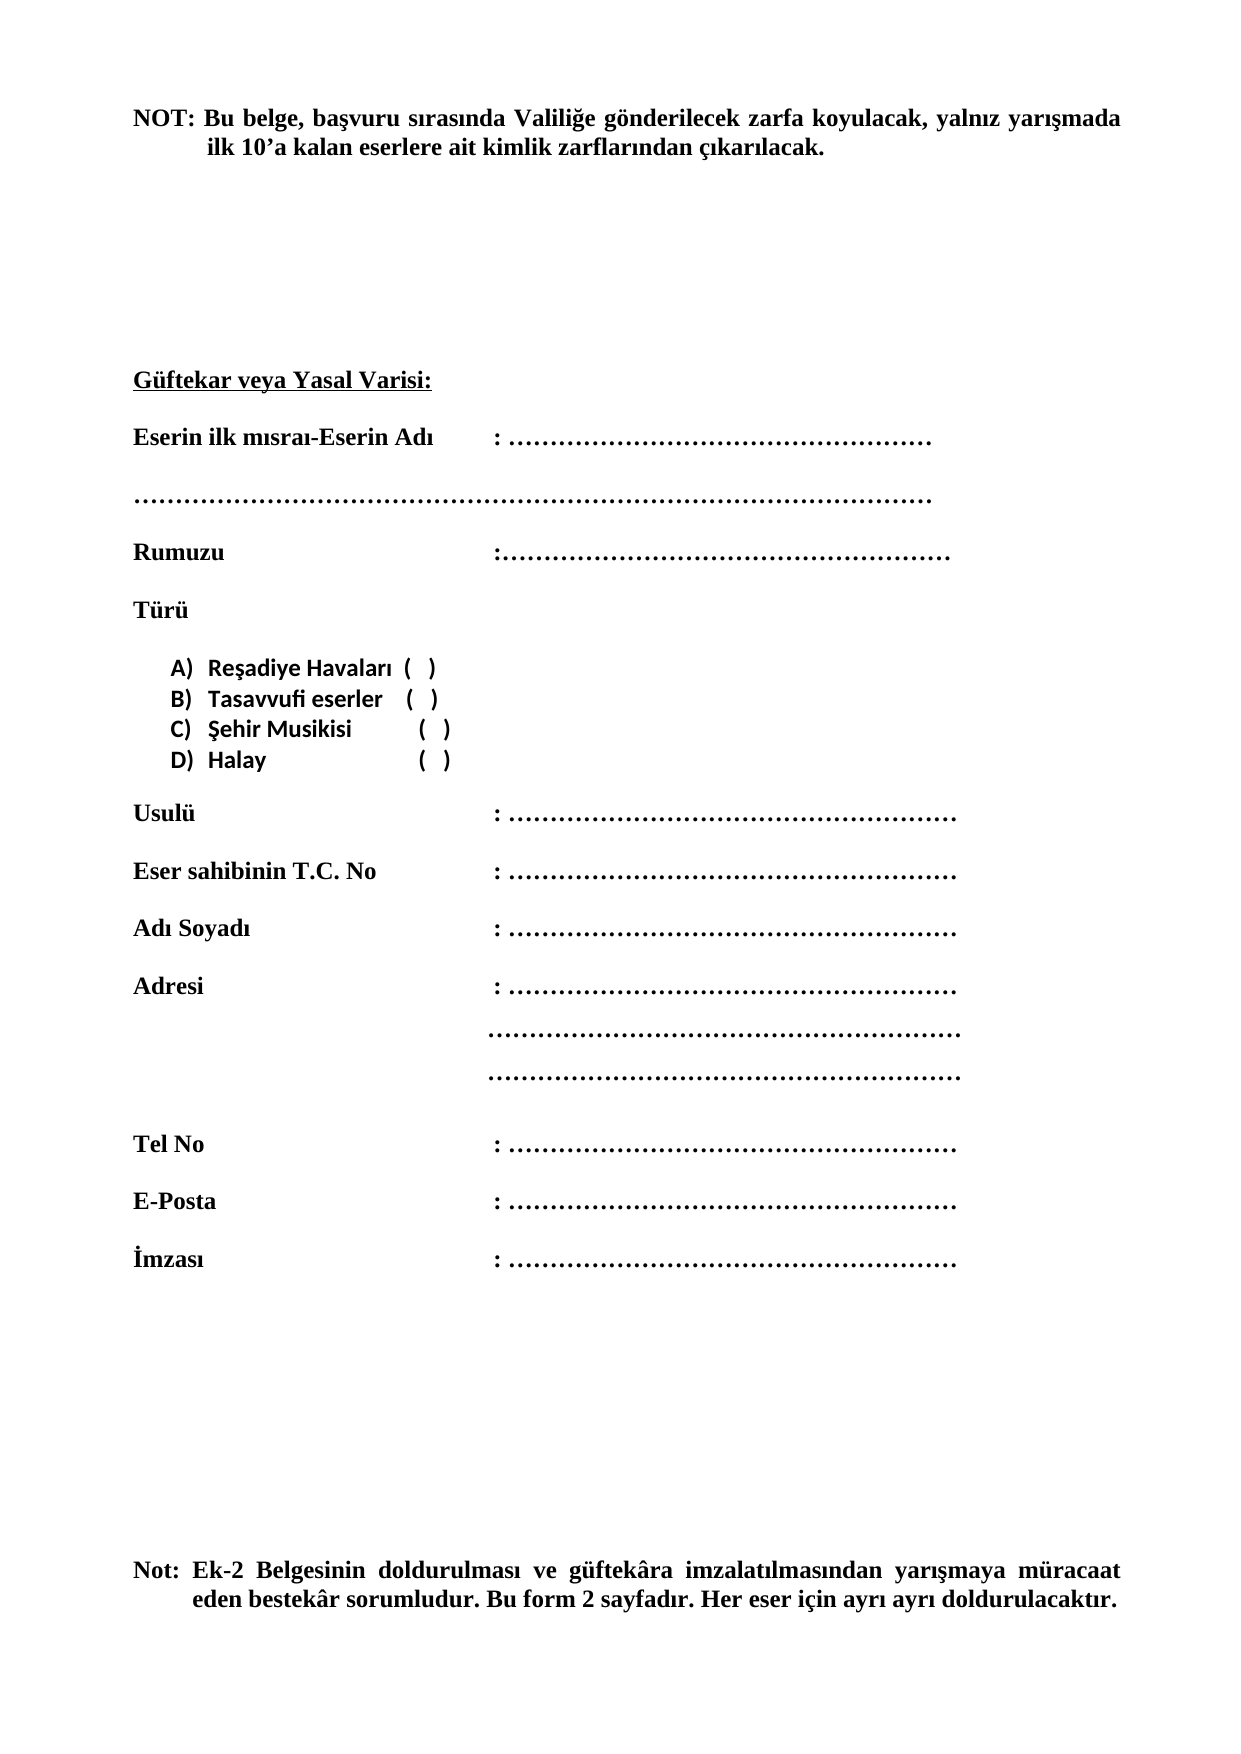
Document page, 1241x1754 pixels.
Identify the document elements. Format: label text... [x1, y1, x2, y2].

text Güftekar veya Yasal Varisi: [133, 365, 1122, 393]
text …………………………………………………………………………………… [133, 480, 1122, 508]
text ………………………………………………… [428, 1057, 1122, 1086]
text NOT: Bu belge, başvuru sırasında Valiliğe gönderilecek zarfa koyulacak, yalnız yarışmada ilk 10’a kalan eserlere ait kimlik zarflarından çıkarılacak. [133, 103, 1122, 161]
text Adı Soyadı : ……………………………………………… [133, 884, 1122, 942]
text Usulü : ……………………………………………… [133, 798, 1122, 827]
list Şehir Musikisi ( ) [170, 713, 1122, 744]
list Halay ( ) [170, 744, 1122, 774]
text Eser sahibinin T.C. No : ……………………………………………… [133, 856, 1122, 884]
text Rumuzu :……………………………………………… [133, 537, 1122, 566]
text Not: Ek-2 Belgesinin doldurulması ve güftekâra imzalatılmasından yarışmaya müracaat eden bestekâr sorumludur. Bu form 2 sayfadır. Her eser için ayrı ayrı doldurulacaktır. [133, 1556, 1122, 1613]
text Türü [133, 595, 1122, 623]
text E-Posta : ……………………………………………… [133, 1186, 1122, 1215]
text ………………………………………………… [428, 1014, 1122, 1043]
text İmzası : ……………………………………………… [133, 1244, 1122, 1273]
text Tel No : ……………………………………………… [133, 1129, 1122, 1158]
text Adresi : ……………………………………………… [133, 971, 1122, 999]
list Reşadiye Havaları ( ) [170, 652, 1122, 683]
text Eserin ilk mısraı-Eserin Adı : …………………………………………… [133, 422, 1122, 451]
list Tasavvufi eserler ( ) [170, 683, 1122, 713]
